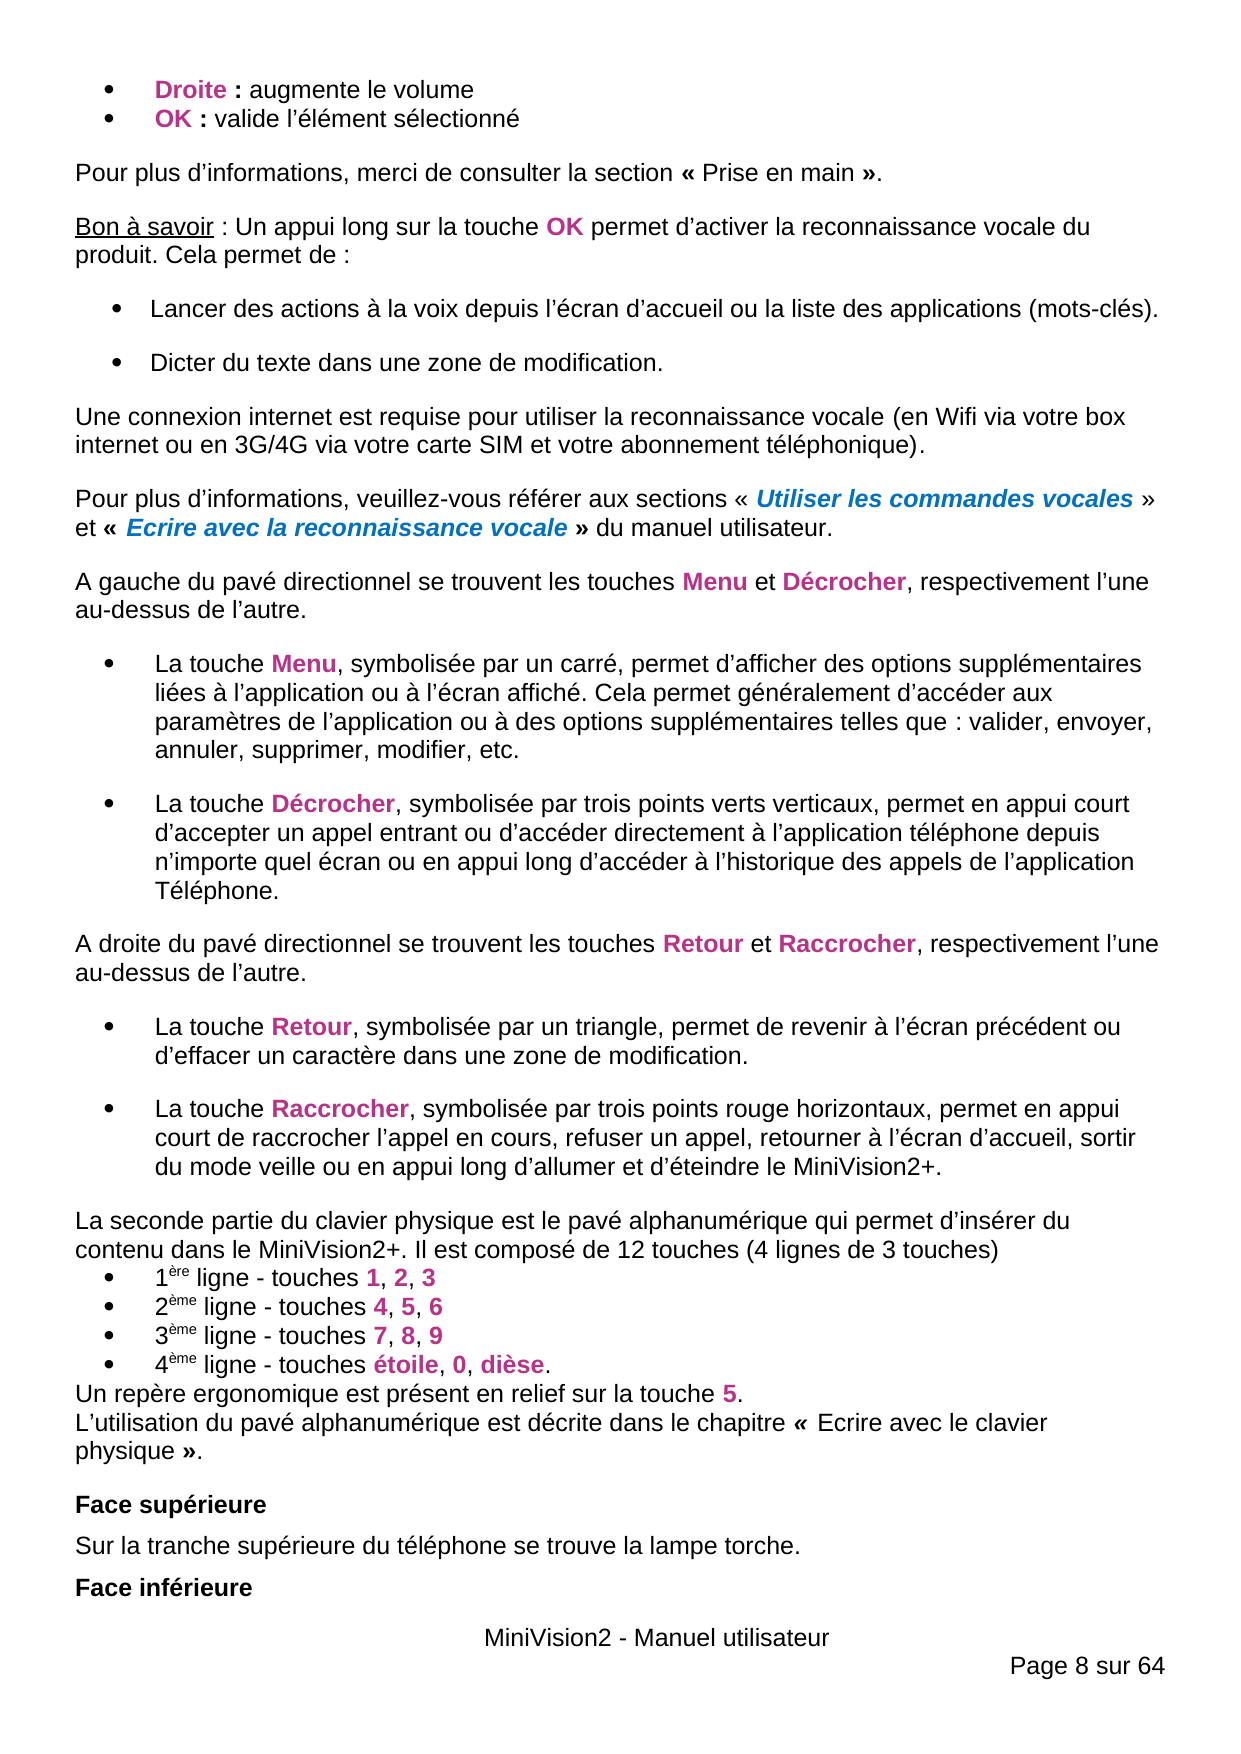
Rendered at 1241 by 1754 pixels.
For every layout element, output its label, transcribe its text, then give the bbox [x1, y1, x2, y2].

text Pour plus d’informations, veuillez-vous référer aux sections « Utiliser les commandes vocales » et « Ecrire avec la reconnaissance vocale » du manuel utilisateur. [75, 484, 1165, 542]
list La touche Menu, symbolisée par un carré, permet d’afficher des options supplémentaires liées à l’application ou à l’écran affiché. Cela permet généralement d’accéder aux paramètres de l’application ou à des options supplémentaires telles que : valider, envoyer, annuler, supprimer, modifier, etc. [104, 649, 1165, 764]
list 3ème ligne - touches 7, 8, 9 [104, 1321, 1165, 1350]
text L’utilisation du pavé alphanumérique est décrite dans le chapitre « Ecrire avec le clavier physique ». [75, 1407, 1165, 1465]
text A droite du pavé directionnel se trouvent les touches Retour et Raccrocher, respectivement l’une au-dessus de l’autre. [75, 929, 1165, 987]
text Une connexion internet est requise pour utiliser la reconnaissance vocale (en Wifi via votre box internet ou en 3G/4G via votre carte SIM et votre abonnement téléphonique). [75, 402, 1165, 459]
list La touche Raccrocher, symbolisée par trois points rouge horizontaux, permet en appui court de raccrocher l’appel en cours, refuser un appel, retourner à l’écran d’accueil, sortir du mode veille ou en appui long d’allumer et d’éteindre le MiniVision2+. [104, 1094, 1165, 1181]
list 1ère ligne - touches 1, 2, 3 [104, 1263, 1165, 1292]
text Pour plus d’informations, merci de consulter la section « Prise en main ». [75, 158, 1165, 186]
list Lancer des actions à la voix depuis l’écran d’accueil ou la liste des applications (mots-clés). [112, 294, 1165, 323]
list La touche Décrocher, symbolisée par trois points verts verticaux, permet en appui court d’accepter un appel entrant ou d’accéder directement à l’application téléphone depuis n’importe quel écran ou en appui long d’accéder à l’historique des appels de l’application Téléphone. [104, 789, 1165, 904]
text Sur la tranche supérieure du téléphone se trouve la lampe torche. [75, 1531, 1165, 1560]
text Un repère ergonomique est présent en relief sur la touche 5. [75, 1379, 1165, 1407]
list Dicter du texte dans une zone de modification. [112, 348, 1165, 377]
subtitle Face supérieure [75, 1490, 1165, 1519]
text Bon à savoir : Un appui long sur la touche OK permet d’activer la reconnaissance vocale du produit. Cela permet de : [75, 211, 1165, 269]
list OK : valide l’élément sélectionné [104, 104, 1165, 133]
list La touche Retour, symbolisée par un triangle, permet de revenir à l’écran précédent ou d’effacer un caractère dans une zone de modification. [104, 1012, 1165, 1069]
list 2ème ligne - touches 4, 5, 6 [104, 1292, 1165, 1321]
text La seconde partie du clavier physique est le pavé alphanumérique qui permet d’insérer du contenu dans le MiniVision2+. Il est composé de 12 touches (4 lignes de 3 touches) [75, 1206, 1165, 1263]
subtitle Face inférieure [75, 1572, 1165, 1601]
list 4ème ligne - touches étoile, 0, dièse. [104, 1350, 1165, 1379]
list Droite : augmente le volume [104, 75, 1165, 104]
text A gauche du pavé directionnel se trouvent les touches Menu et Décrocher, respectivement l’une au-dessus de l’autre. [75, 567, 1165, 624]
